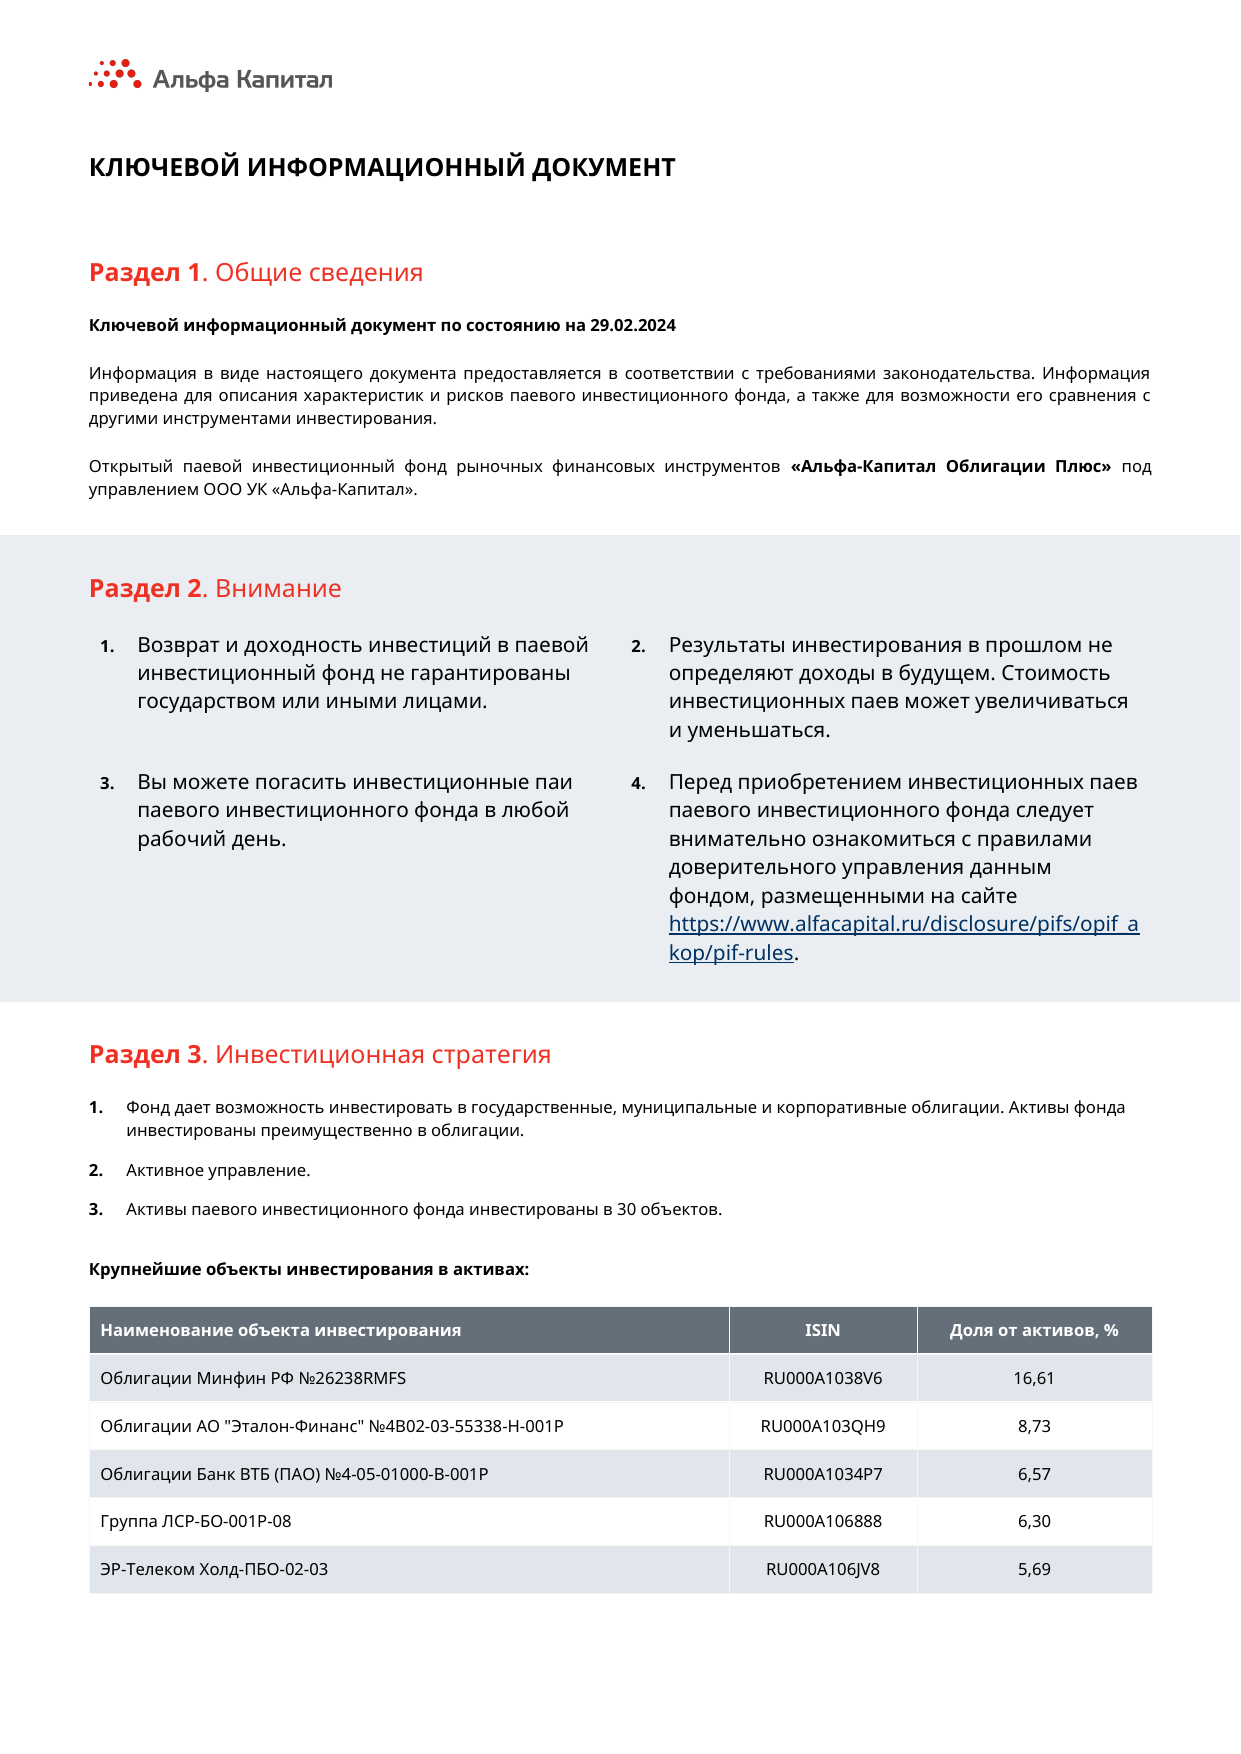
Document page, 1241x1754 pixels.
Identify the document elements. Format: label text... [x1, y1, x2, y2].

table_header КЛЮЧЕВОЙ ИНФОРМАЦИОННЫЙ ДОКУМЕНТ [0, 114, 1240, 219]
picture [88, 59, 332, 92]
table_cell Раздел 1. Общие сведения Ключевой информационный документ по состоянию на 29.02.2024 Информация в виде настоящего документа предоставляется в соответствии с требованиями законодательства. Информация приведена для описания характеристик и рисков паевого инвестиционного фонда, а также для возможности его сравнения с другими инструментами инвестирования. Открытый паевой инвестиционный фонд рыночных финансовых инструментов «Альфа-Капитал Облигации Плюс» под управлением ООО УК «Альфа-Капитал». [0, 219, 1240, 535]
table_cell Раздел 3. Инвестиционная стратегия Фонд дает возможность инвестировать в государственные, муниципальные и корпоративные облигации. Активы фонда инвестированы преимущественно в облигации. Активное управление. Активы паевого инвестиционного фонда инвестированы в 30 объектов. Крупнейшие объекты инвестирования в активах: [0, 1002, 1240, 1629]
table_cell Раздел 2. Внимание [0, 535, 1240, 1002]
